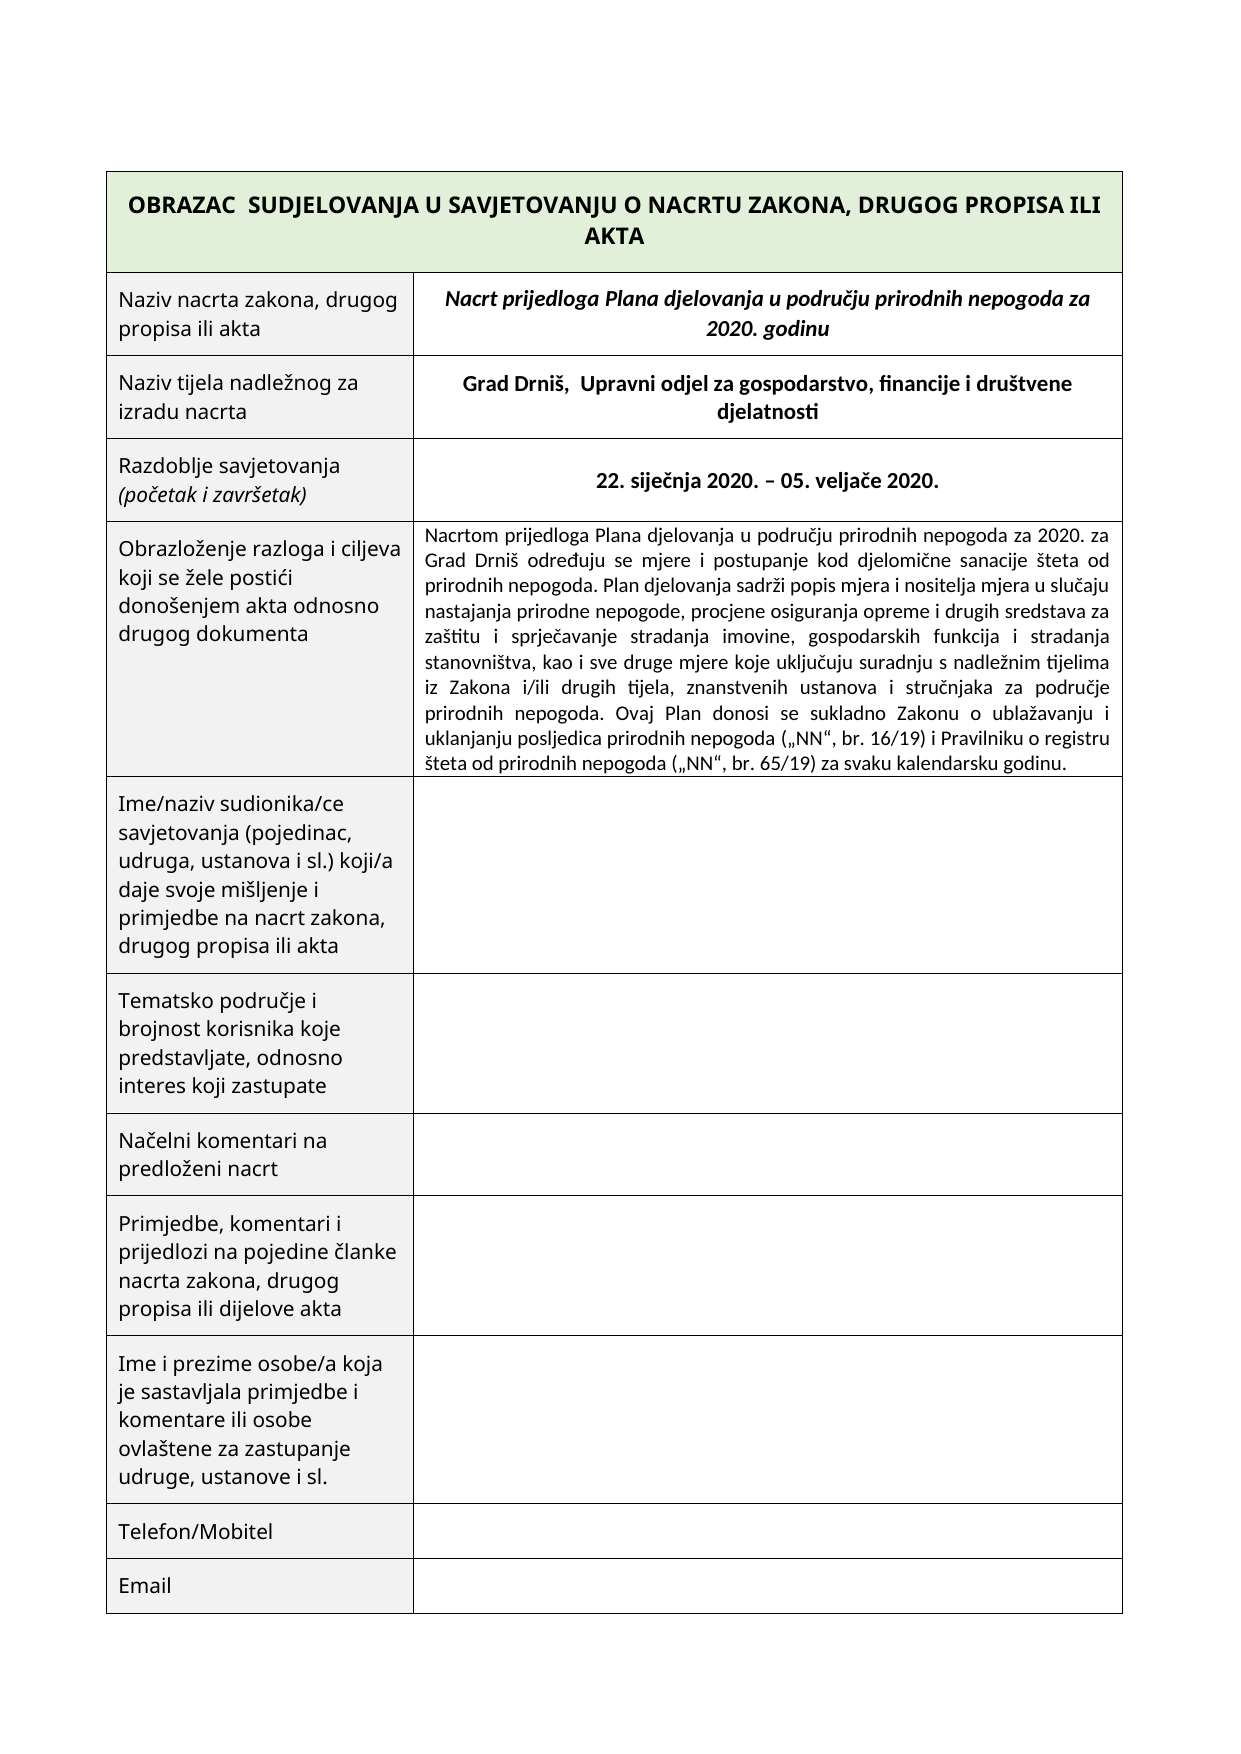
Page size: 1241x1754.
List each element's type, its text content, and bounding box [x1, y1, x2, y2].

table_cell [414, 1504, 1122, 1558]
table_cell [414, 777, 1122, 973]
table_cell Naziv nacrta zakona, drugog propisa ili akta [107, 273, 413, 355]
table_cell Telefon/Mobitel [107, 1504, 413, 1558]
table_cell Email [107, 1559, 413, 1613]
table_cell Ime i prezime osobe/a koja je sastavljala primjedbe i komentare ili osobe ovlaštene za zastupanje udruge, ustanove i sl. [107, 1336, 413, 1503]
table_cell 22. siječnja 2020. – 05. veljače 2020. [414, 439, 1122, 521]
table_cell [414, 974, 1122, 1112]
table_cell [414, 1336, 1122, 1503]
table_cell Nacrtom prijedloga Plana djelovanja u području prirodnih nepogoda za 2020. za Grad Drniš određuju se mjere i postupanje kod djelomične sanacije šteta od prirodnih nepogoda. Plan djelovanja sadrži popis mjera i nositelja mjera u slučaju nastajanja prirodne nepogode, procjene osiguranja opreme i drugih sredstava za zaštitu i sprječavanje stradanja imovine, gospodarskih funkcija i stradanja stanovništva, kao i sve druge mjere koje uključuju suradnju s nadležnim tijelima iz Zakona i/ili drugih tijela, znanstvenih ustanova i stručnjaka za područje prirodnih nepogoda. Ovaj Plan donosi se sukladno Zakonu o ublažavanju i uklanjanju posljedica prirodnih nepogoda („NN“, br. 16/19) i Pravilniku o registru šteta od prirodnih nepogoda („NN“, br. 65/19) za svaku kalendarsku godinu. [414, 522, 1122, 776]
table_header OBRAZAC SUDJELOVANJA U SAVJETOVANJU O NACRTU ZAKONA, DRUGOG PROPISA ILI AKTA [107, 172, 1122, 272]
table_cell Grad Drniš, Upravni odjel za gospodarstvo, financije i društvene djelatnosti [414, 356, 1122, 438]
table_cell Ime/naziv sudionika/ce savjetovanja (pojedinac, udruga, ustanova i sl.) koji/a daje svoje mišljenje i primjedbe na nacrt zakona, drugog propisa ili akta [107, 777, 413, 973]
table_cell [414, 1114, 1122, 1195]
table_cell Obrazloženje razloga i ciljeva koji se žele postići donošenjem akta odnosno drugog dokumenta [107, 522, 413, 776]
table_cell Tematsko područje i brojnost korisnika koje predstavljate, odnosno interes koji zastupate [107, 974, 413, 1112]
table_cell Razdoblje savjetovanja (početak i završetak) [107, 439, 413, 521]
table_cell Nacrt prijedloga Plana djelovanja u području prirodnih nepogoda za 2020. godinu [414, 273, 1122, 355]
table_cell Načelni komentari na predloženi nacrt [107, 1114, 413, 1195]
table_cell Primjedbe, komentari i prijedlozi na pojedine članke nacrta zakona, drugog propisa ili dijelove akta [107, 1196, 413, 1335]
table_cell Naziv tijela nadležnog za izradu nacrta [107, 356, 413, 438]
table_cell [414, 1559, 1122, 1613]
table_cell [414, 1196, 1122, 1335]
